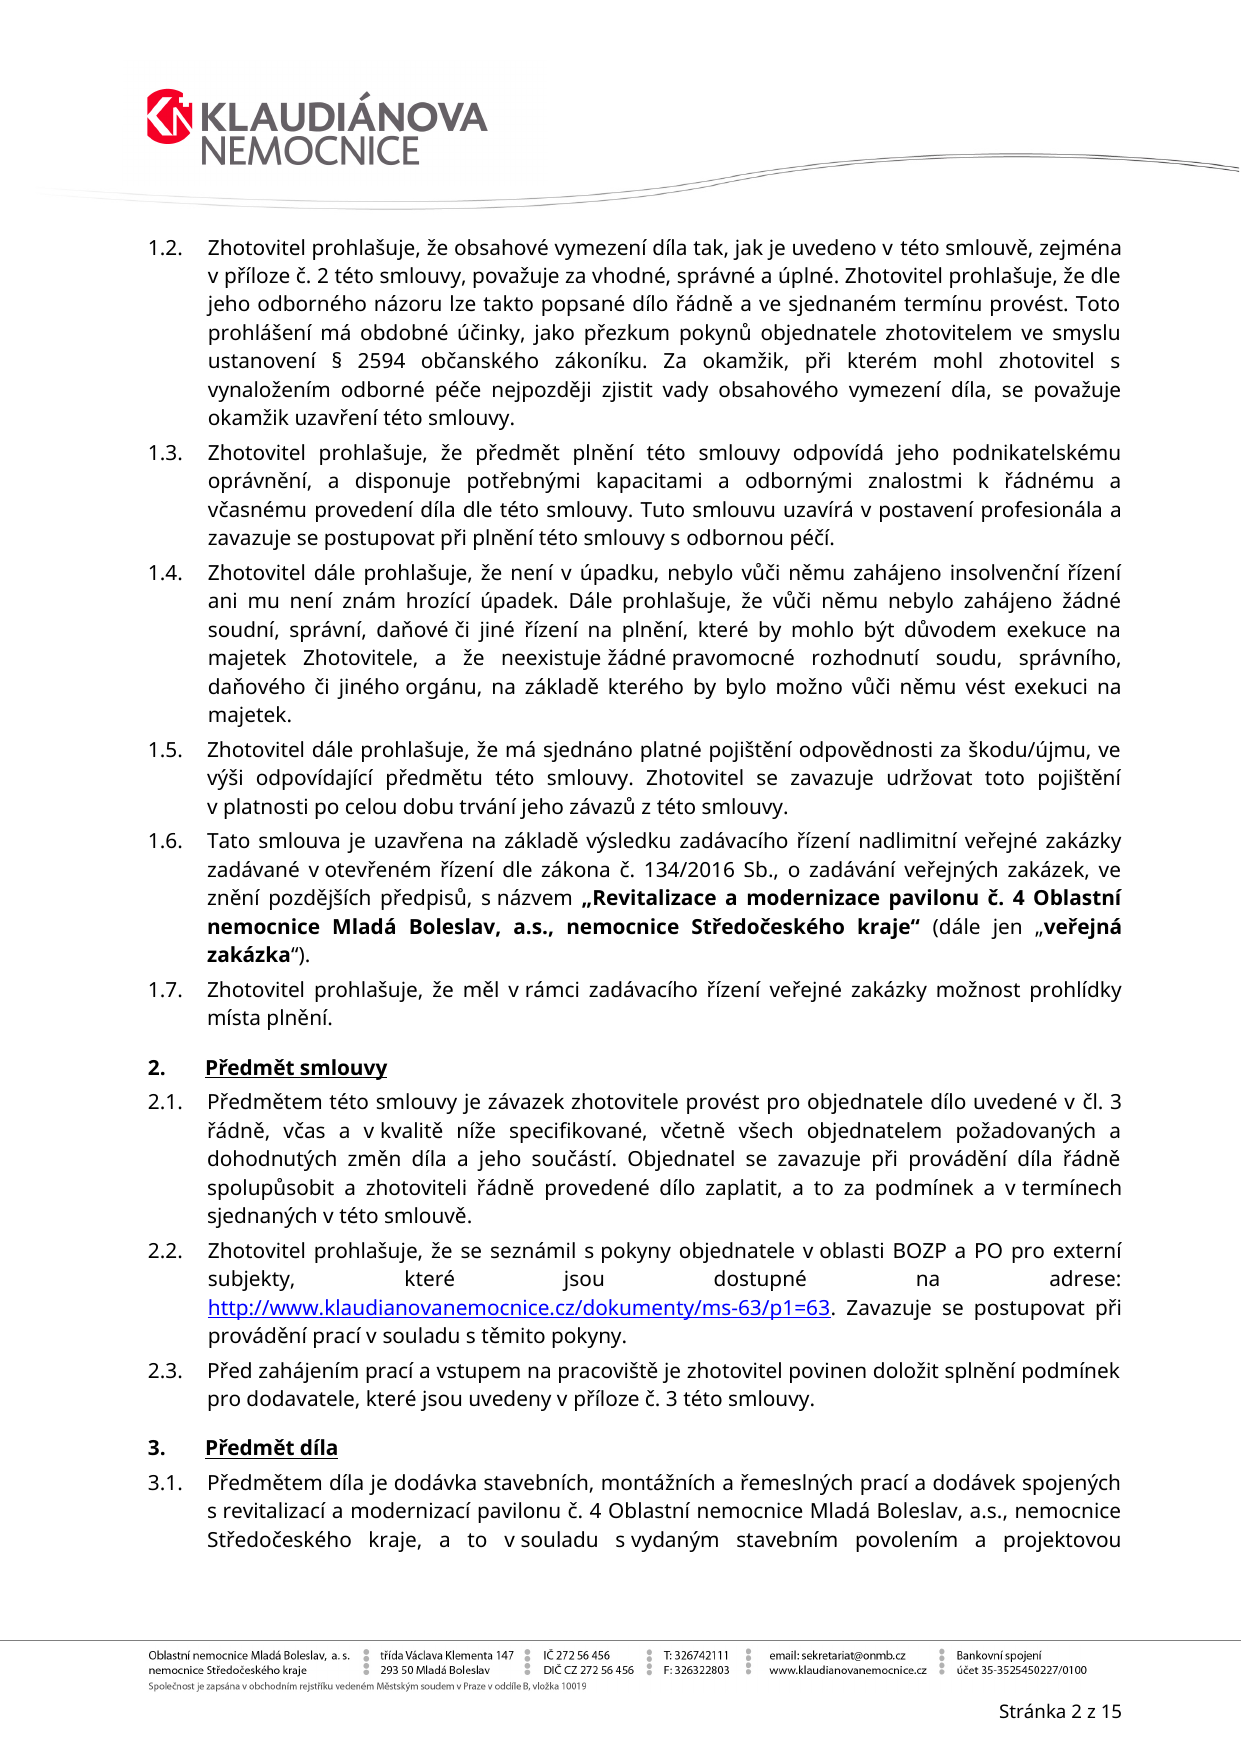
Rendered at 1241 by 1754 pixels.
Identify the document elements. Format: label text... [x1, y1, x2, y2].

picture [34, 60, 1240, 221]
subtitle Zhotovitel dále prohlašuje, že není v úpadku, nebylo vůči němu zahájeno insolvenční řízení ani mu není znám hrozící úpadek. Dále prohlašuje, že vůči němu nebylo zahájeno žádné soudní, správní, daňové či jiné řízení na plnění, které by mohlo být důvodem exekuce na majetek Zhotovitele, a že neexistuje žádné pravomocné rozhodnutí soudu, správního, daňového či jiného orgánu, na základě kterého by bylo možno vůči němu vést exekuci na majetek. [148, 558, 1122, 729]
subtitle Zhotovitel prohlašuje, že předmět plnění této smlouvy odpovídá jeho podnikatelskému oprávnění, a disponuje potřebnými kapacitami a odbornými znalostmi k řádnému a včasnému provedení díla dle této smlouvy. Tuto smlouvu uzavírá v postavení profesionála a zavazuje se postupovat při plnění této smlouvy s odbornou péčí. [148, 438, 1122, 552]
picture [145, 1645, 1089, 1693]
subtitle Před zahájením prací a vstupem na pracoviště je zhotovitel povinen doložit splnění podmínek pro dodavatele, které jsou uvedeny v příloze č. 3 této smlouvy. [148, 1356, 1122, 1413]
subtitle Předmět díla [148, 1433, 1122, 1462]
subtitle Zhotovitel prohlašuje, že se seznámil s pokyny objednatele v oblasti BOZP a PO pro externí subjekty, které jsou dostupné na adrese: http://www.klaudianovanemocnice.cz/dokumenty/ms-63/p1=63. Zavazuje se postupovat při provádění prací v souladu s těmito pokyny. [148, 1236, 1122, 1349]
subtitle Zhotovitel prohlašuje, že obsahové vymezení díla tak, jak je uvedeno v této smlouvě, zejména v příloze č. 2 této smlouvy, považuje za vhodné, správné a úplné. Zhotovitel prohlašuje, že dle jeho odborného názoru lze takto popsané dílo řádně a ve sjednaném termínu provést. Toto prohlášení má obdobné účinky, jako přezkum pokynů objednatele zhotovitelem ve smyslu ustanovení § 2594 občanského zákoníku. Za okamžik, při kterém mohl zhotovitel s vynaložením odborné péče nejpozději zjistit vady obsahového vymezení díla, se považuje okamžik uzavření této smlouvy. [148, 233, 1122, 432]
subtitle Předmět smlouvy [148, 1053, 1122, 1081]
subtitle Zhotovitel dále prohlašuje, že má sjednáno platné pojištění odpovědnosti za škodu/újmu, ve výši odpovídající předmětu této smlouvy. Zhotovitel se zavazuje udržovat toto pojištění v platnosti po celou dobu trvání jeho závazů z této smlouvy. [148, 735, 1122, 820]
subtitle Tato smlouva je uzavřena na základě výsledku zadávacího řízení nadlimitní veřejné zakázky zadávané v otevřeném řízení dle zákona č. 134/2016 Sb., o zadávání veřejných zakázek, ve znění pozdějších předpisů, s názvem „Revitalizace a modernizace pavilonu č. 4 Oblastní nemocnice Mladá Boleslav, a.s., nemocnice Středočeského kraje“ (dále jen „veřejná zakázka“). [148, 826, 1122, 969]
subtitle Zhotovitel prohlašuje, že měl v rámci zadávacího řízení veřejné zakázky možnost prohlídky místa plnění. [148, 975, 1122, 1032]
subtitle Předmětem této smlouvy je závazek zhotovitele provést pro objednatele dílo uvedené v čl. 3 řádně, včas a v kvalitě níže specifikované, včetně všech objednatelem požadovaných a dohodnutých změn díla a jeho součástí. Objednatel se zavazuje při provádění díla řádně spolupůsobit a zhotoviteli řádně provedené dílo zaplatit, a to za podmínek a v termínech sjednaných v této smlouvě. [148, 1087, 1122, 1229]
